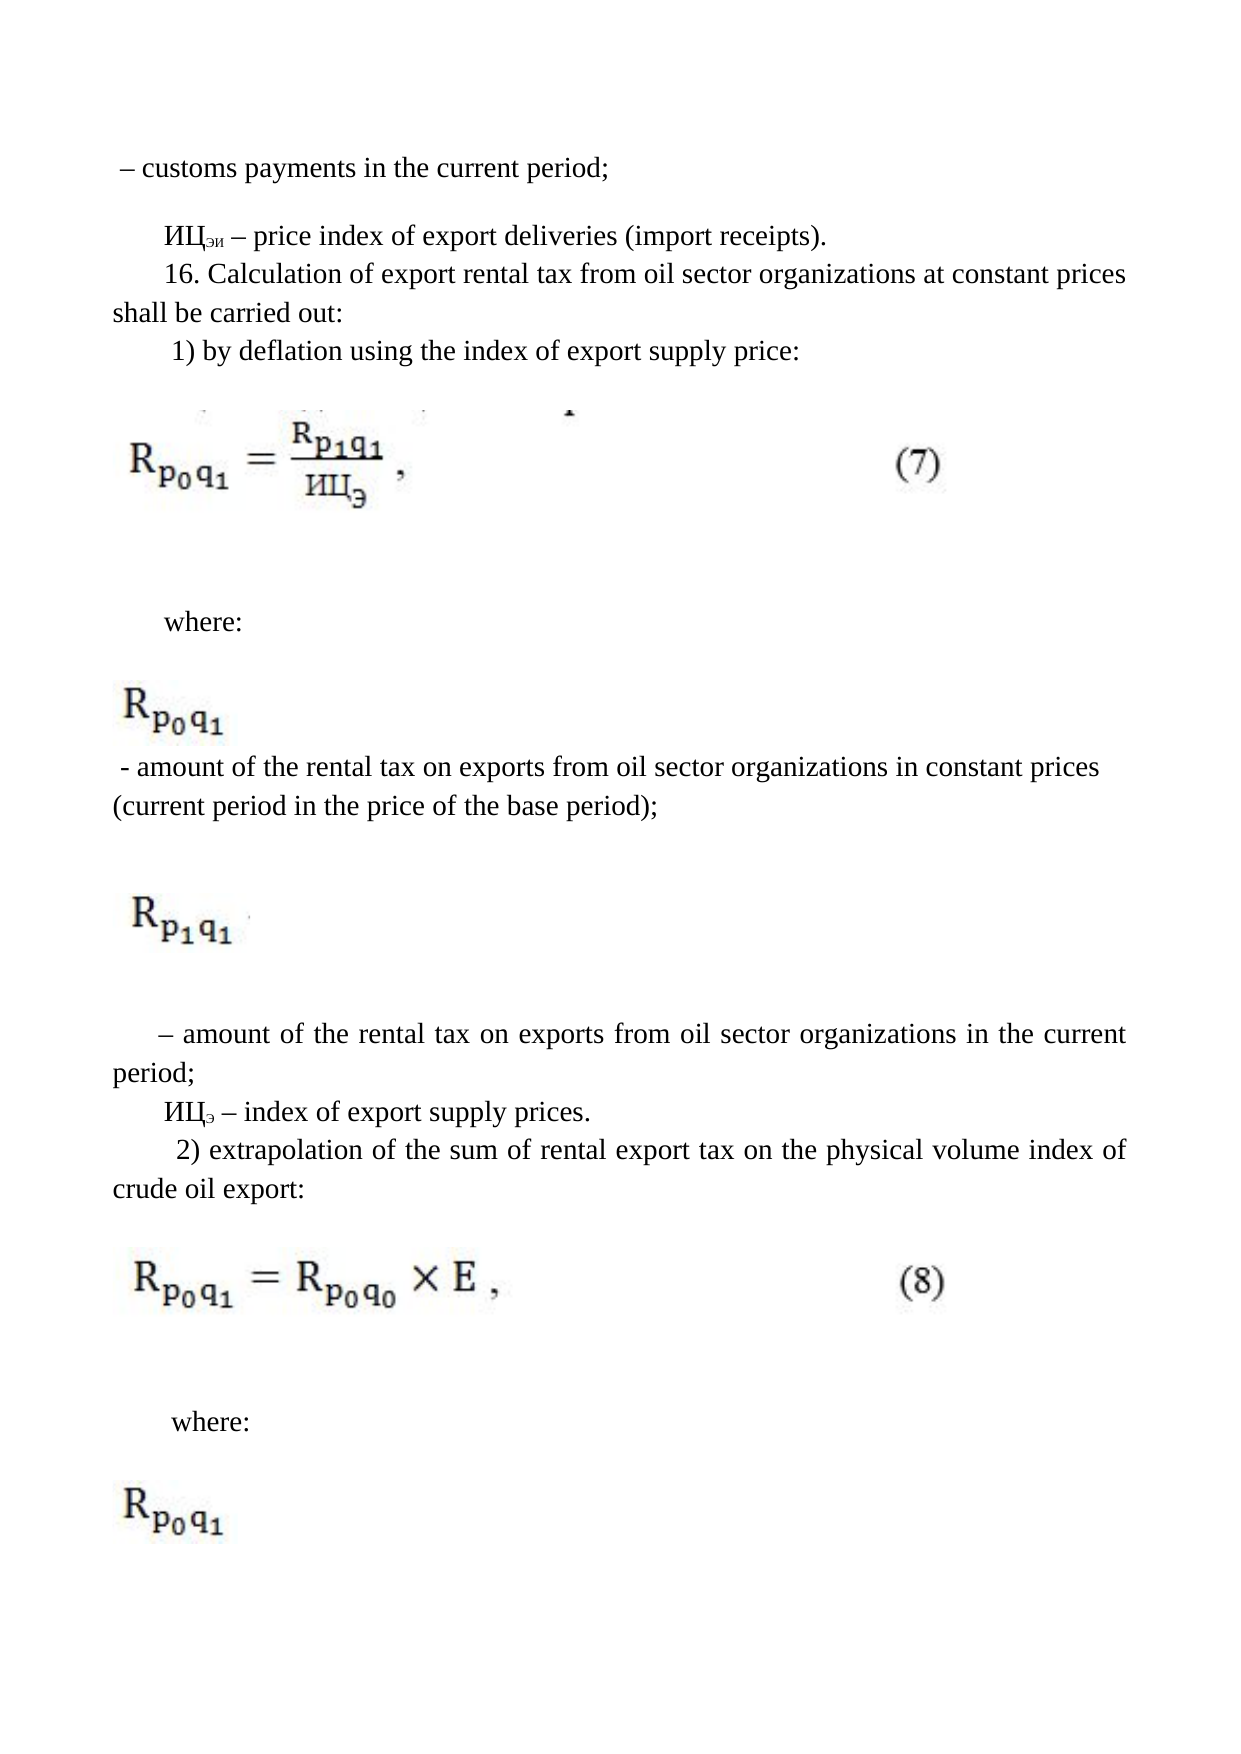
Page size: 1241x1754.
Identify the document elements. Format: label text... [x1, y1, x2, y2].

text – customs payments in the current period; [112, 150, 1128, 214]
picture [112, 680, 238, 746]
text 1) by deflation using the index of export supply price: [112, 333, 1128, 367]
text where: [112, 1404, 1128, 1437]
text ИЦЭ – index of export supply prices. [112, 1094, 1128, 1127]
picture [112, 1480, 238, 1544]
text 2) extrapolation of the sum of rental export tax on the physical volume index of crude oil export: [112, 1132, 1128, 1204]
text – amount of the rental tax on exports from oil sector organizations in the current period; [112, 1017, 1128, 1089]
picture [112, 893, 251, 953]
picture [112, 410, 955, 540]
text ИЦЭИ – price index of export deliveries (import receipts). [112, 218, 1128, 251]
text 16. Calculation of export rental tax from oil sector organizations at constant prices shall be carried out: [112, 256, 1128, 328]
text where: [112, 604, 1128, 637]
text - amount of the rental tax on exports from oil sector organizations in constant prices (current period in the price of the base period); [112, 749, 1128, 852]
picture [112, 1247, 955, 1340]
